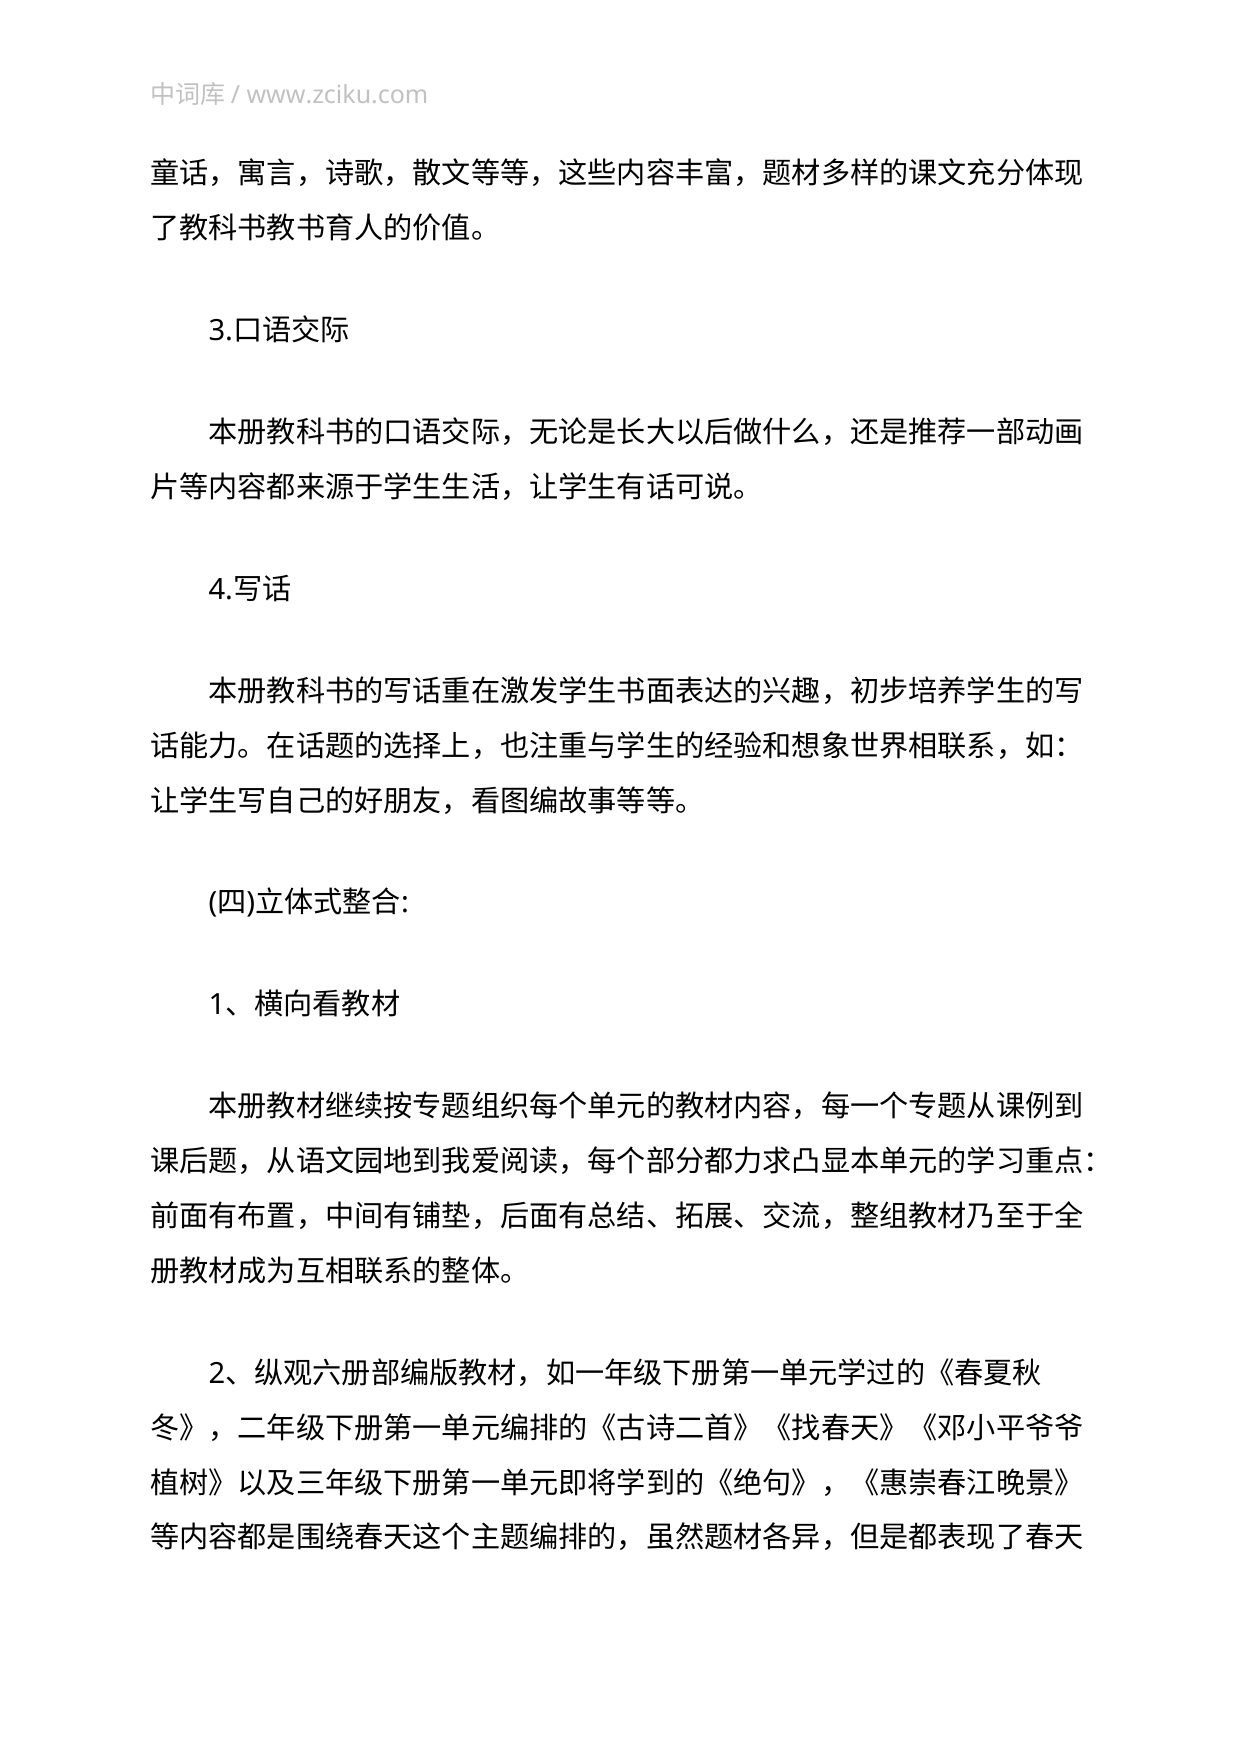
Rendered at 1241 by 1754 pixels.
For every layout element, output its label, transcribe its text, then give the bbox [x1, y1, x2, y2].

text 4.写话 [150, 565, 1090, 608]
text 3.口语交际 [150, 307, 1090, 349]
text 本册教科书的写话重在激发学生书面表达的兴趣，初步培养学生的写话能力。在话题的选择上，也注重与学生的经验和想象世界相联系，如：让学生写自己的好朋友，看图编故事等等。 [150, 667, 1090, 819]
text (四)立体式整合: [150, 879, 1090, 921]
text 本册教科书的口语交际，无论是长大以后做什么，还是推荐一部动画片等内容都来源于学生生活，让学生有话可说。 [150, 409, 1090, 506]
text 1、横向看教材 [150, 981, 1090, 1023]
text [150, 1349, 1090, 1556]
text 本册教材继续按专题组织每个单元的教材内容，每一个专题从课例到课后题，从语文园地到我爱阅读，每个部分都力求凸显本单元的学习重点：前面有布置，中间有铺垫，后面有总结、拓展、交流，整组教材乃至于全册教材成为互相联系的整体。 [150, 1083, 1090, 1290]
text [150, 150, 1090, 247]
